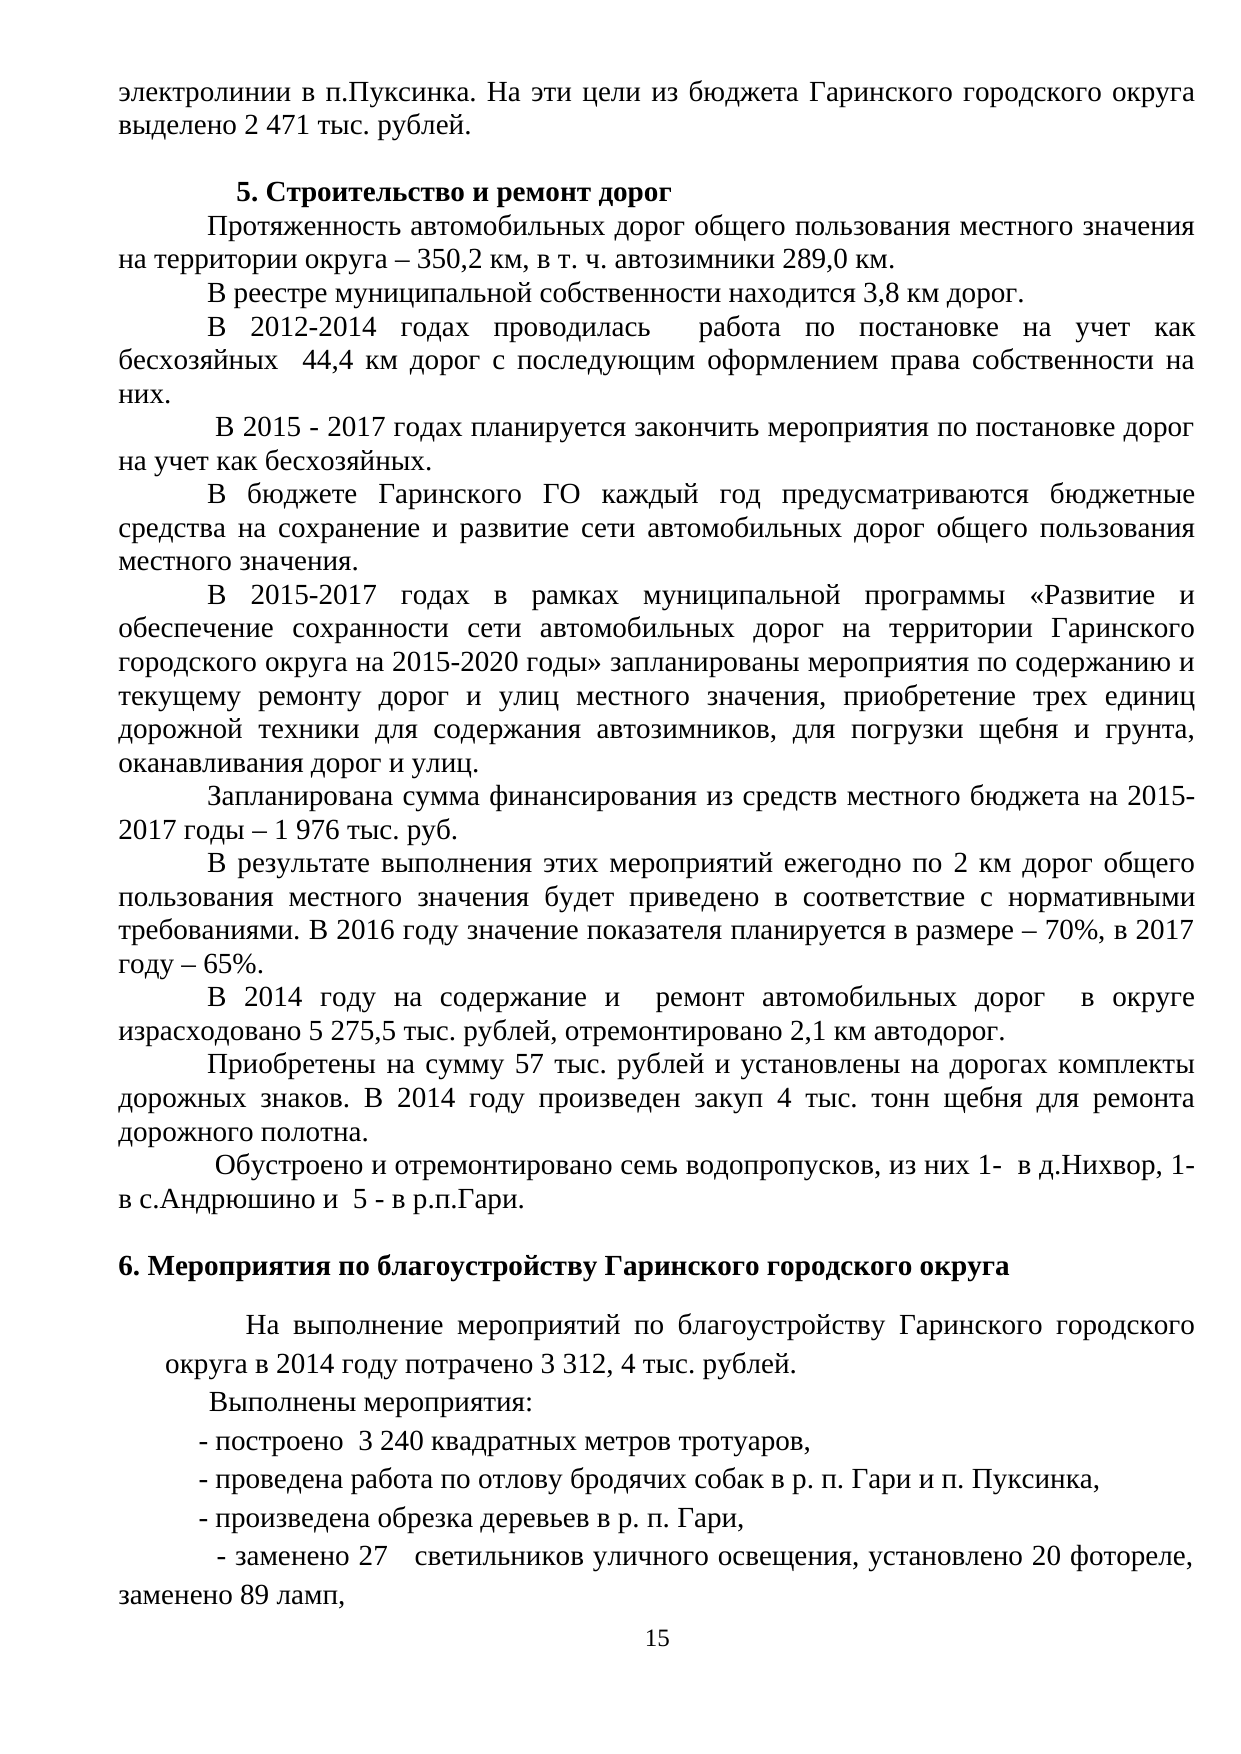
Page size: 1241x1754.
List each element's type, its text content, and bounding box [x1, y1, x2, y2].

list В бюджете Гаринского ГО каждый год предусматриваются бюджетные средства на сохранение и развитие сети автомобильных дорог общего пользования местного значения. [118, 476, 1196, 577]
list В 2012-2014 годах проводилась работа по постановке на учет как бесхозяйных 44,4 км дорог с последующим оформлением права собственности на них. [118, 309, 1196, 409]
list На выполнение мероприятий по благоустройству Гаринского городского округа в 2014 году потрачено 3 312, 4 тыс. рублей. [165, 1307, 1196, 1379]
list В 2014 году на содержание и ремонт автомобильных дорог в округе израсходовано 5 275,5 тыс. рублей, отремонтировано 2,1 км автодорог. [118, 979, 1196, 1047]
list Запланирована сумма финансирования из средств местного бюджета на 2015-2017 годы – 1 976 тыс. руб. [118, 778, 1196, 845]
list Протяженность автомобильных дорог общего пользования местного значения на территории округа – 350,2 км, в т. ч. автозимники 289,0 км. [118, 208, 1196, 275]
list Обустроено и отремонтировано семь водопропусков, из них 1- в д.Нихвор, 1- в с.Андрюшино и 5 - в р.п.Гари. [118, 1147, 1196, 1214]
list В результате выполнения этих мероприятий ежегодно по 2 км дорог общего пользования местного значения будет приведено в соответствие с нормативными требованиями. В 2016 году значение показателя планируется в размере – 70%, в 2017 году – 65%. [118, 845, 1196, 979]
list - построено 3 240 квадратных метров тротуаров, [118, 1423, 1196, 1456]
text 6. Мероприятия по благоустройству Гаринского городского округа [118, 1248, 1196, 1281]
list - произведена обрезка деревьев в р. п. Гари, [118, 1500, 1196, 1533]
list В 2015-2017 годах в рамках муниципальной программы «Развитие и обеспечение сохранности сети автомобильных дорог на территории Гаринского городского округа на 2015-2020 годы» запланированы мероприятия по содержанию и текущему ремонту дорог и улиц местного значения, приобретение трех единиц дорожной техники для содержания автозимников, для погрузки щебня и грунта, оканавливания дорог и улиц. [118, 577, 1196, 778]
list - проведена работа по отлову бродячих собак в р. п. Гари и п. Пуксинка, [118, 1461, 1196, 1495]
list В реестре муниципальной собственности находится 3,8 км дорог. [118, 275, 1196, 309]
list Приобретены на сумму 57 тыс. рублей и установлены на дорогах комплекты дорожных знаков. В 2014 году произведен закуп 4 тыс. тонн щебня для ремонта дорожного полотна. [118, 1047, 1196, 1147]
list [118, 74, 1196, 141]
list Выполнены мероприятия: [165, 1384, 1196, 1418]
list - заменено 27 светильников уличного освещения, установлено 20 фотореле, заменено 89 ламп, [118, 1538, 1196, 1611]
list 5. Строительство и ремонт дорог [118, 174, 1196, 208]
list В 2015 - 2017 годах планируется закончить мероприятия по постановке дорог на учет как бесхозяйных. [118, 409, 1196, 476]
